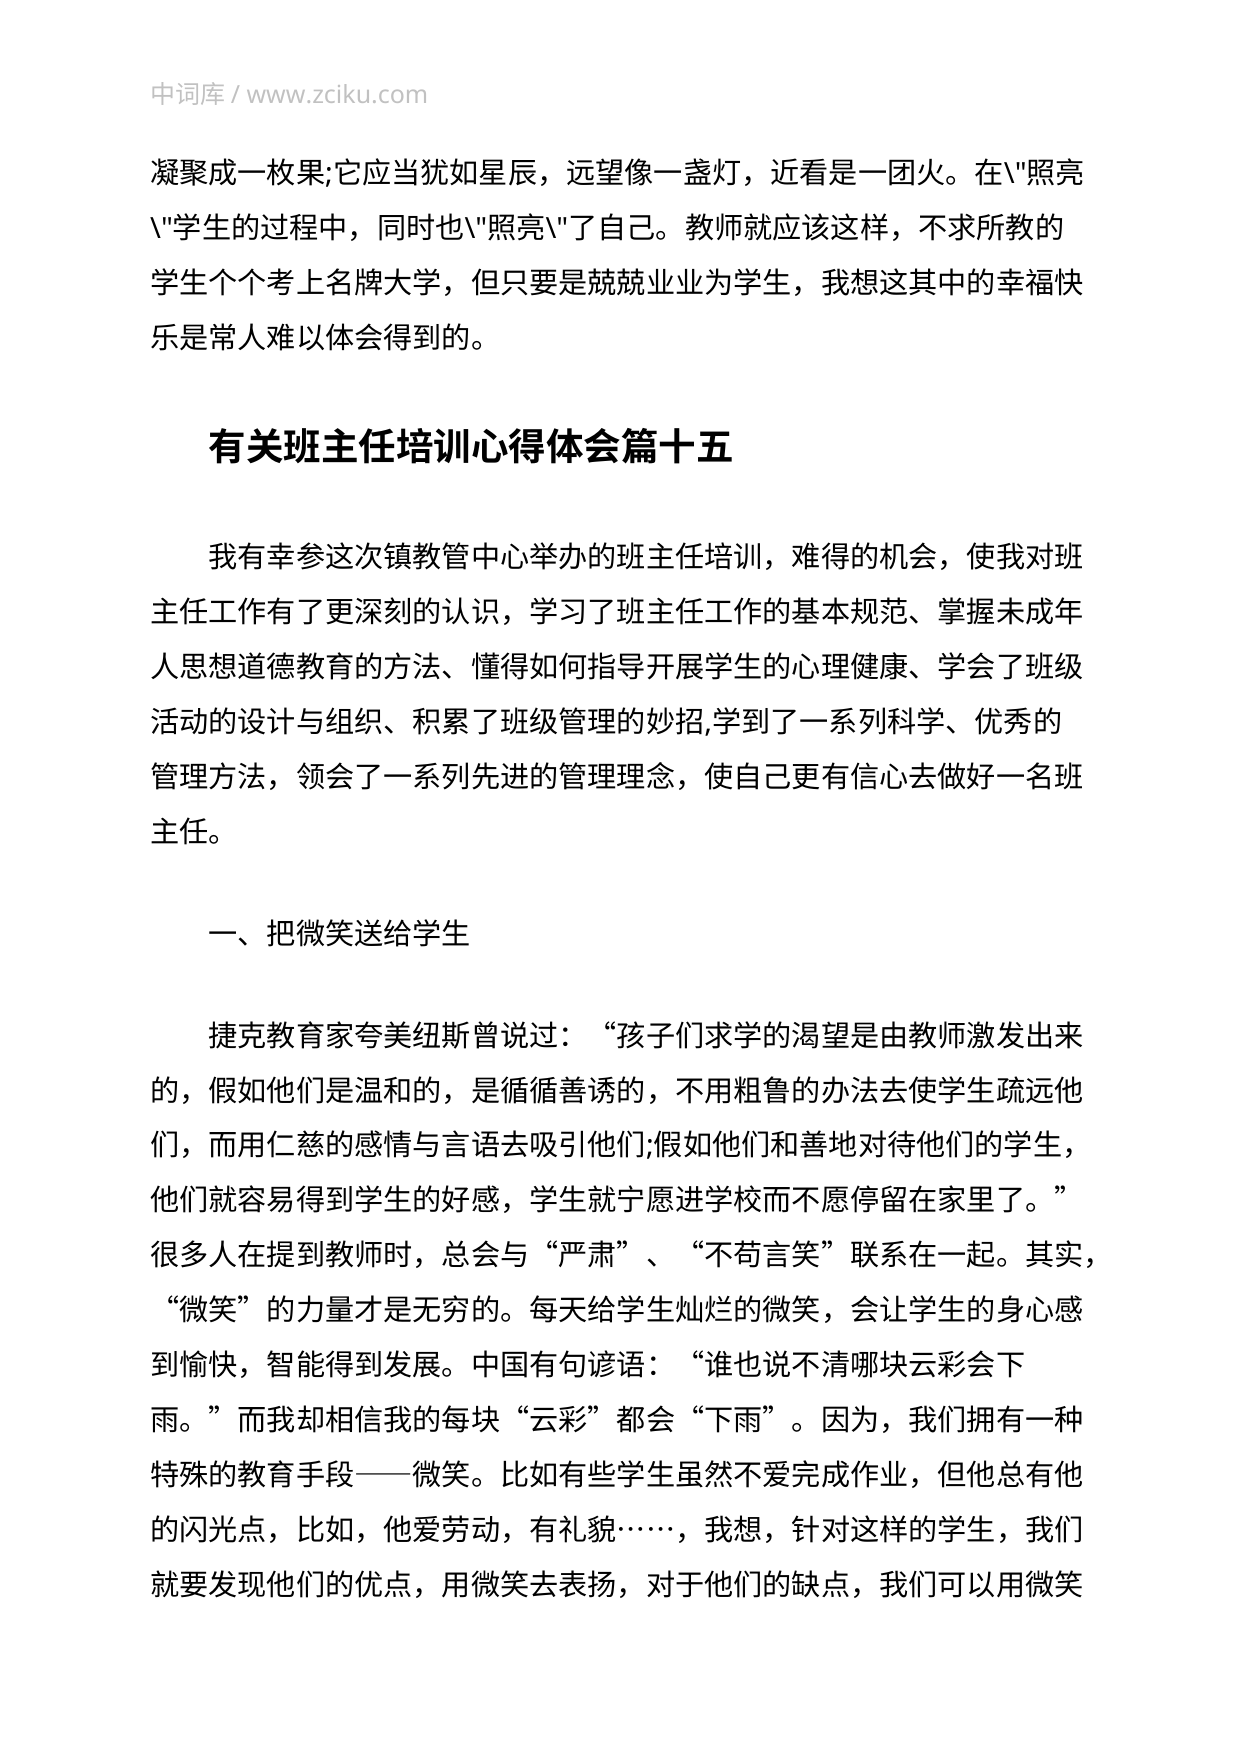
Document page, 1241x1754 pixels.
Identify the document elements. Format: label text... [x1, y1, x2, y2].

text 有关班主任培训心得体会篇十五 [150, 417, 1090, 471]
text 我有幸参这次镇教管中心举办的班主任培训，难得的机会，使我对班主任工作有了更深刻的认识，学习了班主任工作的基本规范、掌握未成年人思想道德教育的方法、懂得如何指导开展学生的心理健康、学会了班级活动的设计与组织、积累了班级管理的妙招,学到了一系列科学、优秀的管理方法，领会了一系列先进的管理理念，使自己更有信心去做好一名班主任。 [150, 534, 1090, 851]
text 一、把微笑送给学生 [150, 910, 1090, 953]
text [150, 1012, 1090, 1603]
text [150, 150, 1090, 357]
